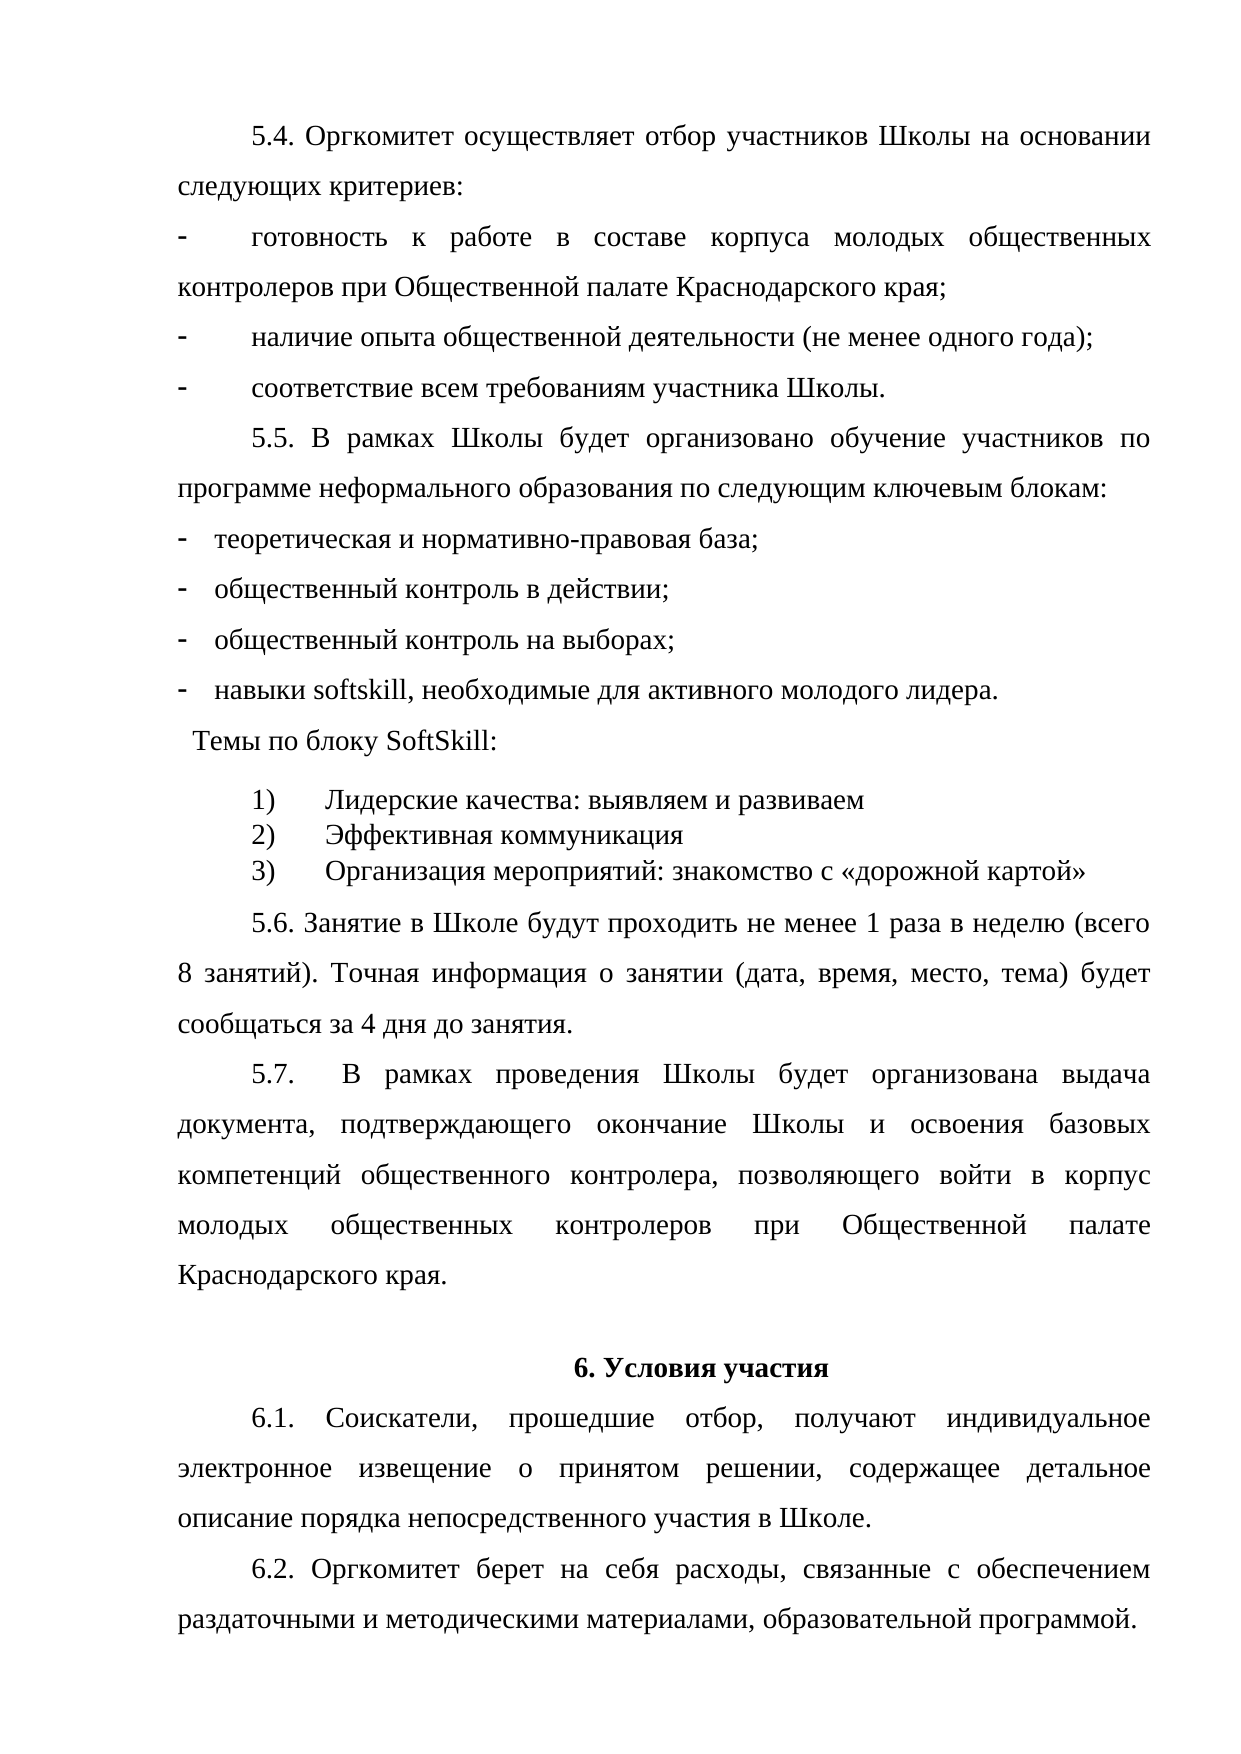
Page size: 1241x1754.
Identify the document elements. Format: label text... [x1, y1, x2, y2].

list соответствие всем требованиям участника Школы. [177, 370, 1152, 403]
list теоретическая и нормативно-правовая база; [177, 521, 1152, 554]
list наличие опыта общественной деятельности (не менее одного года); [177, 319, 1152, 353]
list общественный контроль на выборах; [177, 622, 1152, 655]
list общественный контроль в действии; [177, 571, 1152, 605]
list готовность к работе в составе корпуса молодых общественных контролеров при Общественной палате Краснодарского края; [177, 219, 1152, 303]
list навыки softskill, необходимые для активного молодого лидера. [177, 672, 1152, 706]
list Организация мероприятий: знакомство с «дорожной картой» [251, 853, 1152, 887]
text 6. Условия участия [177, 1350, 1152, 1383]
text 5.5. В рамках Школы будет организовано обучение участников по программе неформального образования по следующим ключевым блокам: [177, 420, 1152, 504]
list Лидерские качества: выявляем и развиваем [251, 782, 1152, 816]
text 5.7. В рамках проведения Школы будет организована выдача документа, подтверждающего окончание Школы и освоения базовых компетенций общественного контролера, позволяющего войти в корпус молодых общественных контролеров при Общественной палате Краснодарского края. [177, 1056, 1152, 1291]
text Темы по блоку SoftSkill: [118, 723, 1152, 756]
list Эффективная коммуникация [251, 817, 1152, 851]
text 5.4. Оргкомитет осуществляет отбор участников Школы на основании следующих критериев: [177, 118, 1152, 202]
text 6.1. Соискатели, прошедшие отбор, получают индивидуальное электронное извещение о принятом решении, содержащее детальное описание порядка непосредственного участия в Школе. [177, 1400, 1152, 1534]
text 6.2. Оргкомитет берет на себя расходы, связанные с обеспечением раздаточными и методическими материалами, образовательной программой. [177, 1551, 1152, 1635]
text 5.6. Занятие в Школе будут проходить не менее 1 раза в неделю (всего 8 занятий). Точная информация о занятии (дата, время, место, тема) будет сообщаться за 4 дня до занятия. [177, 905, 1152, 1039]
